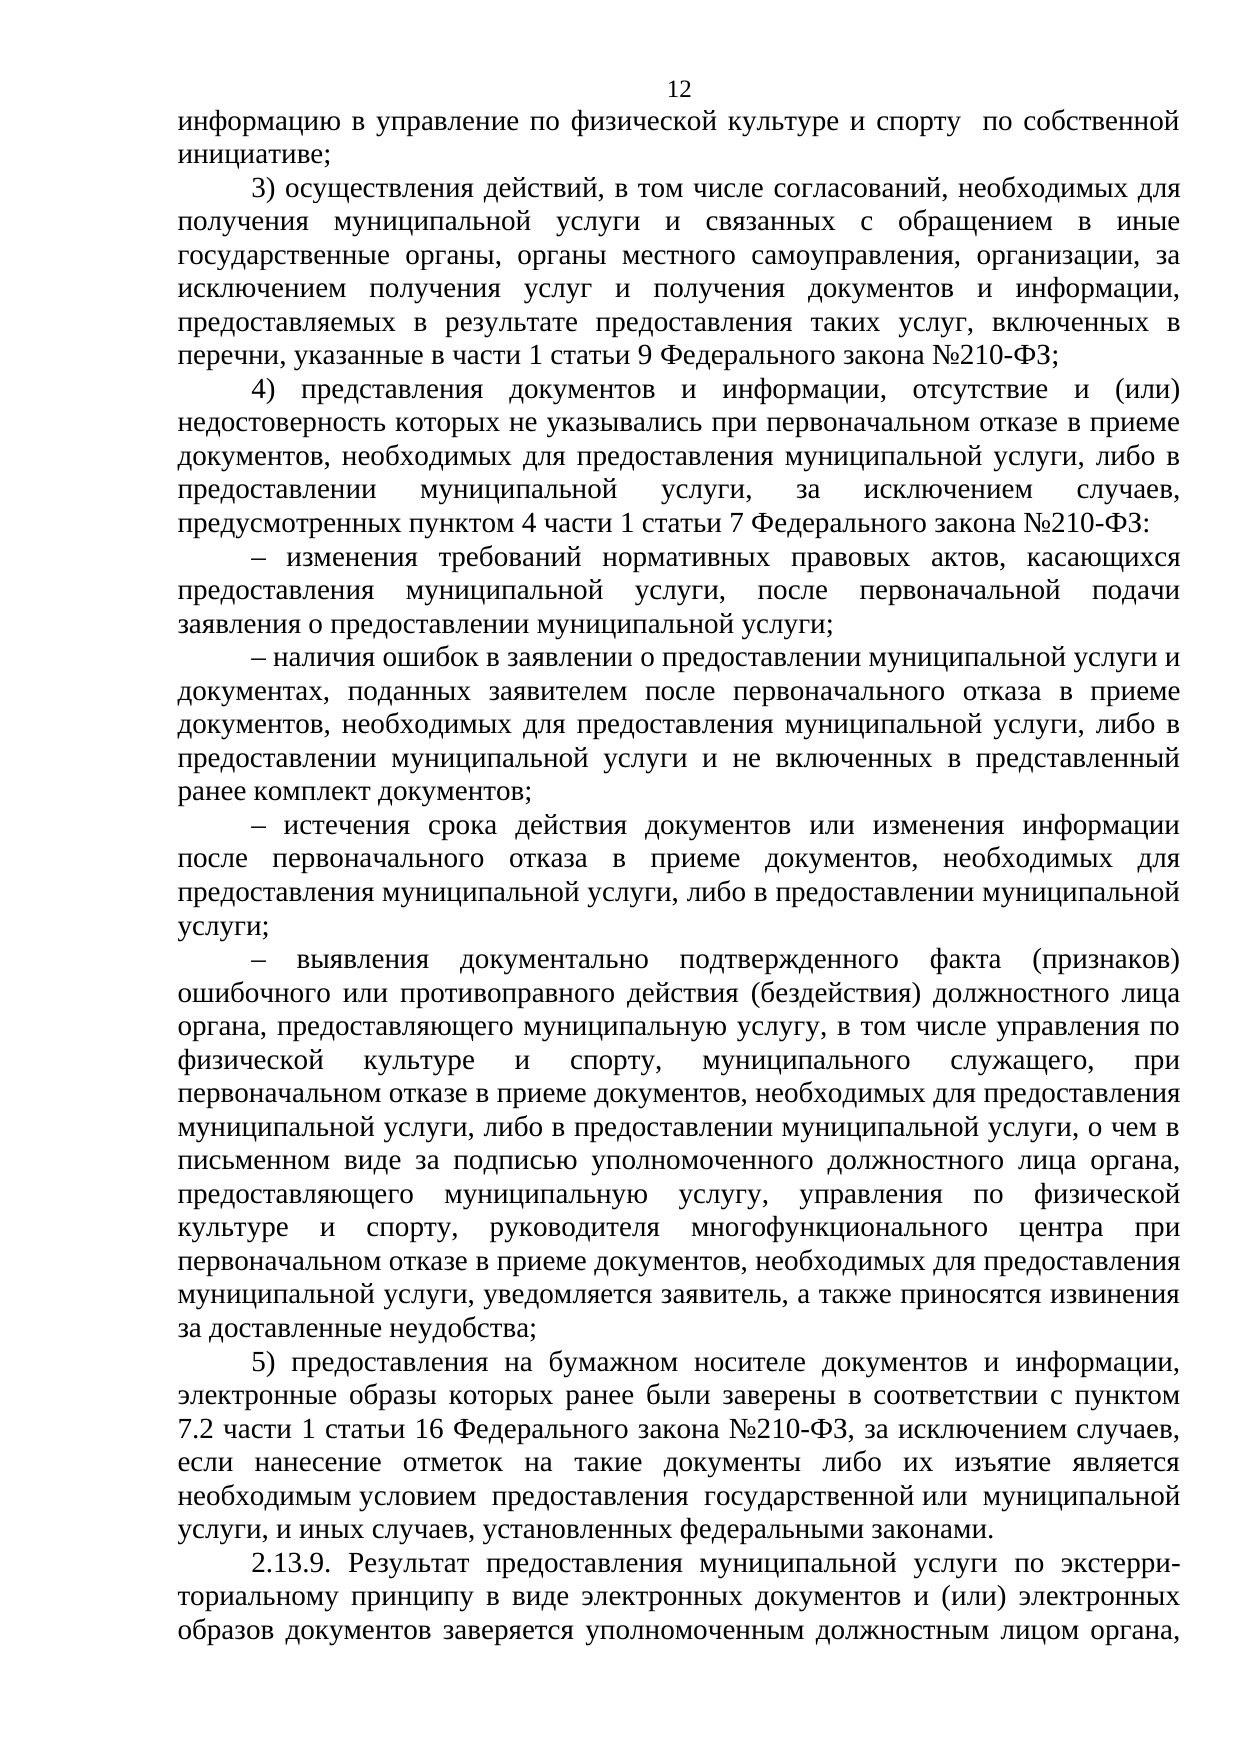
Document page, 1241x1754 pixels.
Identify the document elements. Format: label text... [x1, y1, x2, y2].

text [177, 1545, 1181, 1646]
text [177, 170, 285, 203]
text – наличия ошибок в заявлении о предоставлении муниципальной услуги и документах, поданных заявителем после первоначального отказа в приеме документов, необходимых для предоставления муниципальной услуги, либо в предоставлении муниципальной услуги и не включенных в представленный ранее комплект документов; [177, 639, 1181, 807]
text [177, 103, 1181, 170]
text – истечения срока действия документов или изменения информации после первоначального отказа в приеме документов, необходимых для предоставления муниципальной услуги, либо в предоставлении муниципальной услуги; [177, 807, 1181, 941]
text 5) предоставления на бумажном носителе документов и информации, электронные образы которых ранее были заверены в соответствии с пунктом 7.2 части 1 статьи 16 Федерального закона №210-ФЗ, за исключением случаев, если нанесение отметок на такие документы либо их изъятие является необходимым условием предоставления государственной или муниципальной услуги, и иных случаев, установленных федеральными законами. [177, 1344, 1181, 1545]
text 3) осуществления действий, в том числе согласований, необходимых для получения муниципальной услуги и связанных с обращением в иные государственные органы, органы местного самоуправления, организации, за исключением получения услуг и получения документов и информации, предоставляемых в результате предоставления таких услуг, включенных в перечни, указанные в части 1 статьи 9 Федерального закона №210-ФЗ; [177, 337, 1181, 371]
text – выявления документально подтвержденного факта (признаков) ошибочного или противоправного действия (бездействия) должностного лица органа, предоставляющего муниципальную услугу, в том числе управления по физической культуре и спорту, муниципального служащего, при первоначальном отказе в приеме документов, необходимых для предоставления муниципальной услуги, либо в предоставлении муниципальной услуги, о чем в письменном виде за подписью уполномоченного должностного лица органа, предоставляющего муниципальную услугу, управления по физической культуре и спорту, руководителя многофункционального центра при первоначальном отказе в приеме документов, необходимых для предоставления муниципальной услуги, уведомляется заявитель, а также приносятся извинения за доставленные неудобства; [177, 941, 1181, 1344]
text – изменения требований нормативных правовых актов, касающихся предоставления муниципальной услуги, после первоначальной подачи заявления о предоставлении муниципальной услуги; [177, 539, 1181, 639]
text 4) представления документов и информации, отсутствие и (или) недостоверность которых не указывались при первоначальном отказе в приеме документов, необходимых для предоставления муниципальной услуги, либо в предоставлении муниципальной услуги, за исключением случаев, предусмотренных пунктом 4 части 1 статьи 7 Федерального закона №210-ФЗ: [177, 371, 1181, 539]
